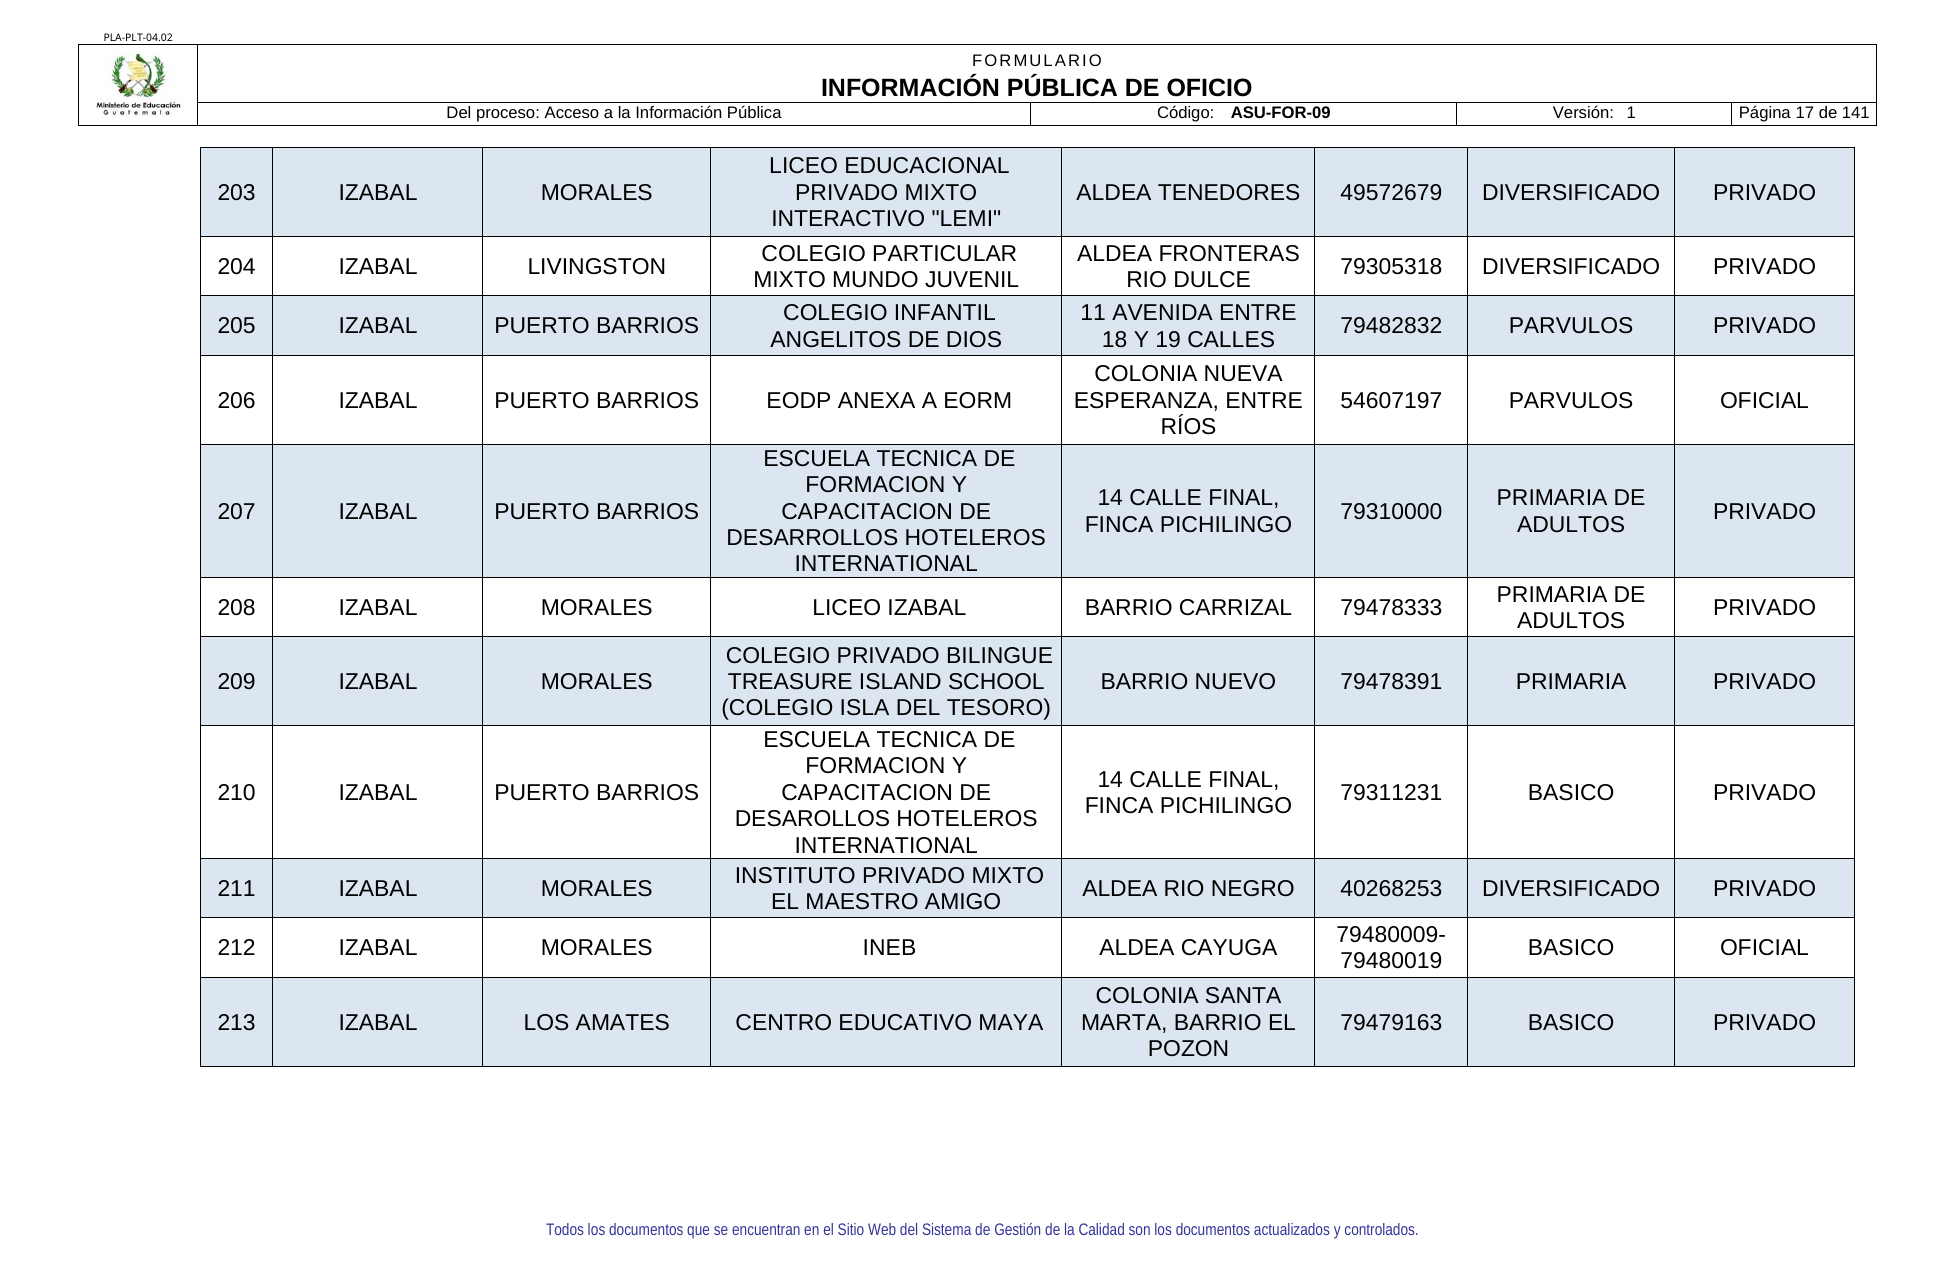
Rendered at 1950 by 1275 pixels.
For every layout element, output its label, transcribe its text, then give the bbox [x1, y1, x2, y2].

table_cell MORALES [483, 859, 710, 917]
table_cell PRIVADO [1675, 859, 1854, 917]
table_cell PRIVADO [1675, 445, 1854, 577]
table_cell 207 [201, 445, 272, 577]
table_cell 203 [201, 148, 272, 236]
table_cell 206 [201, 356, 272, 444]
table_cell 79311231 [1315, 726, 1467, 858]
table_cell PRIVADO [1675, 578, 1854, 636]
table_cell CENTRO EDUCATIVO MAYA [711, 978, 1061, 1066]
table_cell PRIVADO [1675, 237, 1854, 295]
table_cell PRIMARIA [1468, 637, 1674, 725]
table_cell COLEGIO PARTICULAR MIXTO MUNDO JUVENIL [711, 237, 1061, 295]
table_cell BARRIO NUEVO [1062, 637, 1314, 725]
table_cell 79479163 [1315, 978, 1467, 1066]
table_cell 14 CALLE FINAL, FINCA PICHILINGO [1062, 445, 1314, 577]
table_cell PRIVADO [1675, 148, 1854, 236]
table_cell BASICO [1468, 726, 1674, 858]
table_cell INSTITUTO PRIVADO MIXTO EL MAESTRO AMIGO [711, 859, 1061, 917]
table_cell OFICIAL [1675, 356, 1854, 444]
table_cell MORALES [483, 918, 710, 977]
table_cell IZABAL [273, 578, 482, 636]
table_cell INEB [711, 918, 1061, 977]
table_cell 205 [201, 296, 272, 355]
table_cell MORALES [483, 637, 710, 725]
table_cell IZABAL [273, 237, 482, 295]
table_cell 211 [201, 859, 272, 917]
table_cell LICEO IZABAL [711, 578, 1061, 636]
table_cell COLEGIO PRIVADO BILINGUE TREASURE ISLAND SCHOOL (COLEGIO ISLA DEL TESORO) [711, 637, 1061, 725]
table_cell PARVULOS [1468, 296, 1674, 355]
table_cell OFICIAL [1675, 918, 1854, 977]
table_cell PARVULOS [1468, 356, 1674, 444]
table_cell PUERTO BARRIOS [483, 445, 710, 577]
table_cell COLONIA SANTA MARTA, BARRIO EL POZON [1062, 978, 1314, 1066]
table_cell ALDEA RIO NEGRO [1062, 859, 1314, 917]
table_cell 79478333 [1315, 578, 1467, 636]
table_cell COLEGIO INFANTIL ANGELITOS DE DIOS [711, 296, 1061, 355]
table_cell 79480009-79480019 [1315, 918, 1467, 977]
table_cell IZABAL [273, 726, 482, 858]
table_cell PUERTO BARRIOS [483, 726, 710, 858]
table_cell COLONIA NUEVA ESPERANZA, ENTRE RÍOS [1062, 356, 1314, 444]
table_cell IZABAL [273, 148, 482, 236]
table_cell 213 [201, 978, 272, 1066]
table_cell 210 [201, 726, 272, 858]
table_cell ALDEA CAYUGA [1062, 918, 1314, 977]
table_cell IZABAL [273, 859, 482, 917]
table_cell 54607197 [1315, 356, 1467, 444]
table_cell BARRIO CARRIZAL [1062, 578, 1314, 636]
table_cell 79310000 [1315, 445, 1467, 577]
table_cell PRIMARIA DE ADULTOS [1468, 445, 1674, 577]
table_cell BASICO [1468, 978, 1674, 1066]
table_cell DIVERSIFICADO [1468, 148, 1674, 236]
table_cell IZABAL [273, 637, 482, 725]
table_cell IZABAL [273, 356, 482, 444]
table_cell BASICO [1468, 918, 1674, 977]
table_cell PRIVADO [1675, 726, 1854, 858]
table_cell EODP ANEXA A EORM [711, 356, 1061, 444]
table_cell IZABAL [273, 296, 482, 355]
table_cell PRIVADO [1675, 296, 1854, 355]
table_cell IZABAL [273, 978, 482, 1066]
table_cell LICEO EDUCACIONAL PRIVADO MIXTO INTERACTIVO "LEMI" [711, 148, 1061, 236]
table_cell ESCUELA TECNICA DE FORMACION Y CAPACITACION DE DESARROLLOS HOTELEROS INTERNATIONAL [711, 445, 1061, 577]
table_cell 11 AVENIDA ENTRE 18 Y 19 CALLES [1062, 296, 1314, 355]
table_cell PUERTO BARRIOS [483, 356, 710, 444]
table_cell LIVINGSTON [483, 237, 710, 295]
table_cell MORALES [483, 148, 710, 236]
table_cell 14 CALLE FINAL, FINCA PICHILINGO [1062, 726, 1314, 858]
table_cell 79482832 [1315, 296, 1467, 355]
table_cell 208 [201, 578, 272, 636]
table_cell 209 [201, 637, 272, 725]
picture [95, 51, 181, 117]
table_cell MORALES [483, 578, 710, 636]
table_cell PRIMARIA DE ADULTOS [1468, 578, 1674, 636]
table_cell PRIVADO [1675, 637, 1854, 725]
table_cell 204 [201, 237, 272, 295]
table_cell PRIVADO [1675, 978, 1854, 1066]
table_cell ESCUELA TECNICA DE FORMACION Y CAPACITACION DE DESAROLLOS HOTELEROS INTERNATIONAL [711, 726, 1061, 858]
table_cell 79305318 [1315, 237, 1467, 295]
table_cell LOS AMATES [483, 978, 710, 1066]
table_cell 79478391 [1315, 637, 1467, 725]
table_cell 212 [201, 918, 272, 977]
table_cell ALDEA FRONTERAS RIO DULCE [1062, 237, 1314, 295]
table_cell 49572679 [1315, 148, 1467, 236]
table_cell IZABAL [273, 918, 482, 977]
table_cell ALDEA TENEDORES [1062, 148, 1314, 236]
table_cell PUERTO BARRIOS [483, 296, 710, 355]
table_cell IZABAL [273, 445, 482, 577]
table_cell DIVERSIFICADO [1468, 859, 1674, 917]
table_cell DIVERSIFICADO [1468, 237, 1674, 295]
table_cell 40268253 [1315, 859, 1467, 917]
